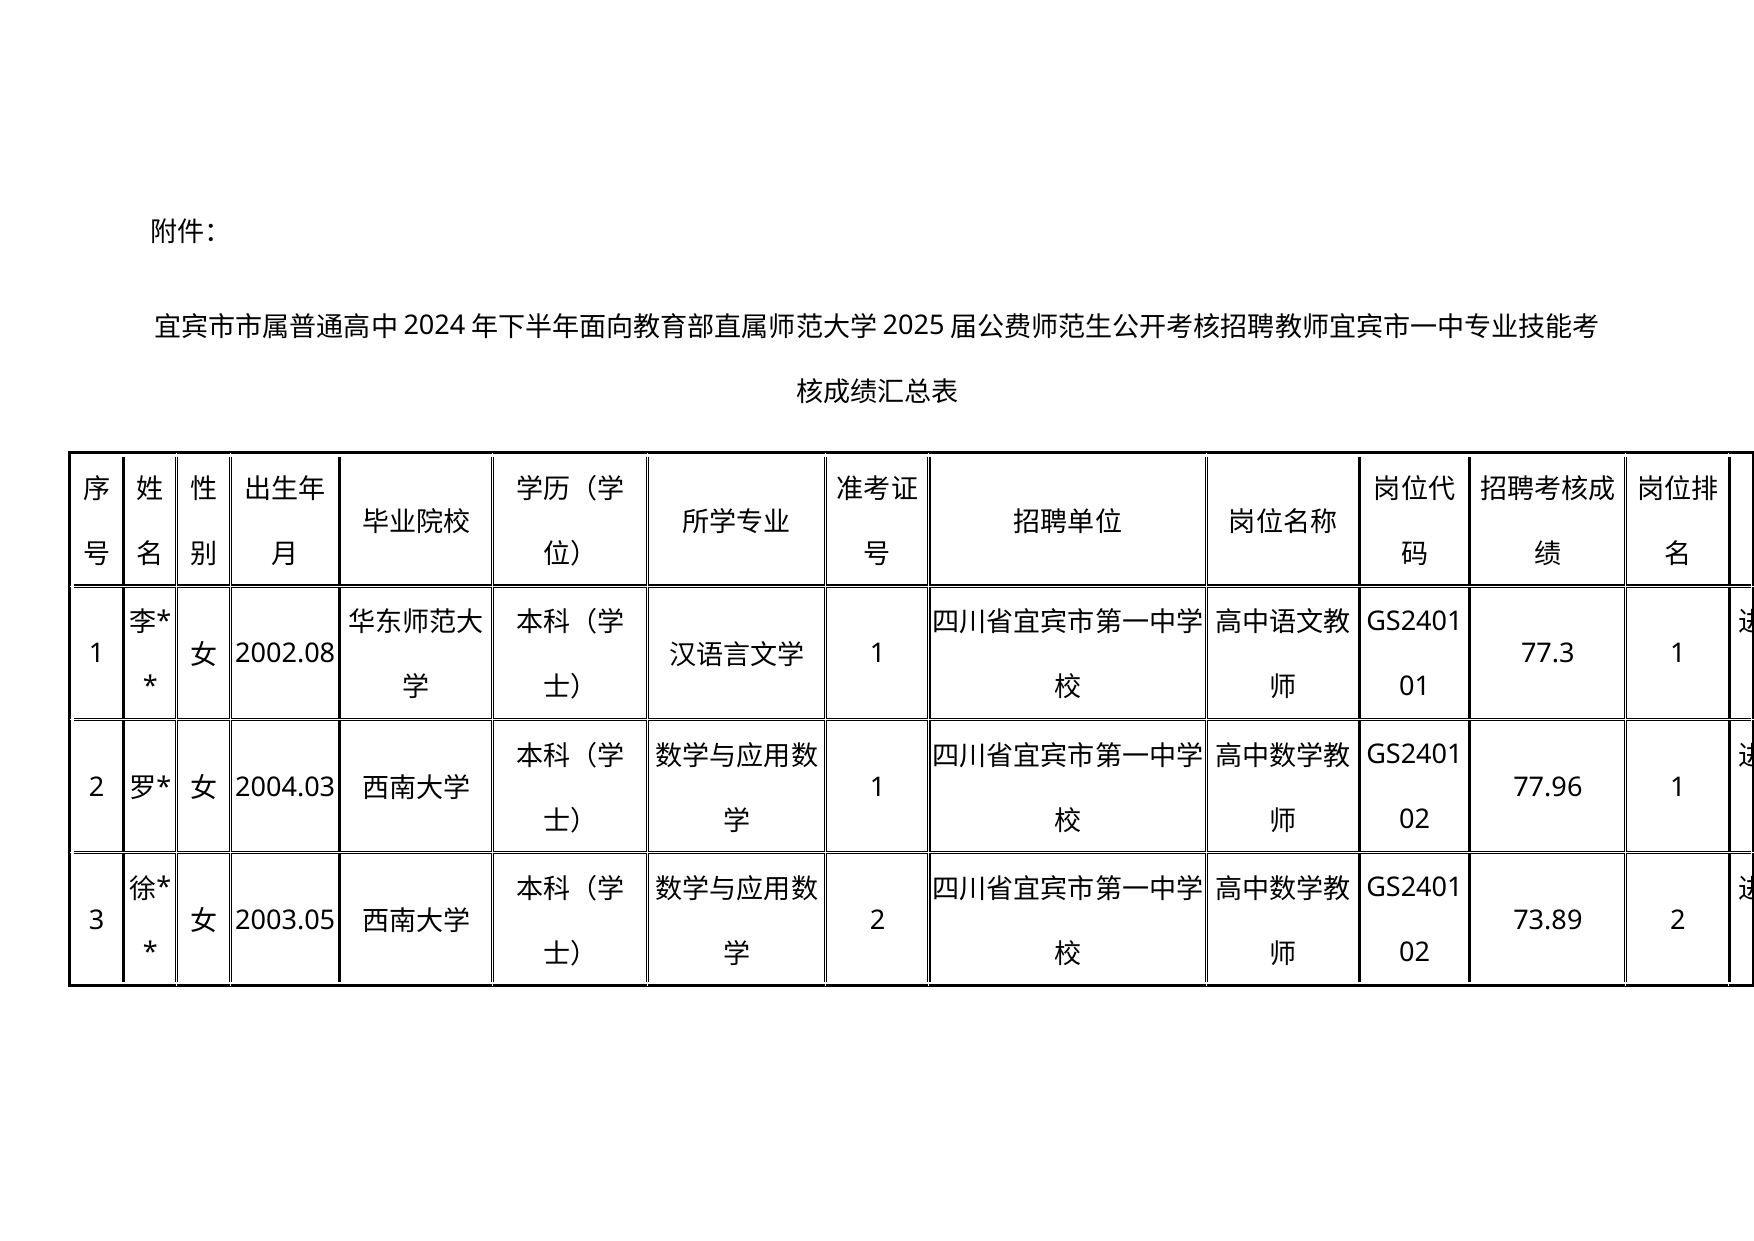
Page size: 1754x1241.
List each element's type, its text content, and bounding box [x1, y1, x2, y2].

table_cell GS240102 [1361, 721, 1468, 851]
table_cell 77.3 [1471, 588, 1624, 717]
table_cell 华东师范大学 [341, 588, 491, 717]
table_cell 2 [71, 718, 122, 851]
text 宜宾市市属普通高中2024年下半年面向教育部直属师范大学2025届公费师范生公开考核招聘教师宜宾市一中专业技能考核成绩汇总表 [150, 292, 1604, 422]
table_cell 女 [178, 721, 229, 851]
table_cell 本科（学士） [493, 854, 648, 984]
table_cell 1 [71, 584, 122, 717]
table_header 准考证号 [826, 453, 929, 584]
table_cell 进入下一环节 [1731, 584, 1753, 717]
table_cell 本科（学士） [494, 721, 646, 851]
table_header 岗位名称 [1206, 454, 1359, 584]
table_header 岗位代码 [1359, 454, 1469, 584]
table_cell 1 [1627, 588, 1728, 717]
table_cell 高中数学教师 [1208, 721, 1358, 851]
table_cell 高中数学教师 [1206, 854, 1359, 984]
table_cell 进入下一环节 [1731, 718, 1753, 851]
table_header 毕业院校 [339, 454, 492, 584]
table_cell 女 [178, 588, 229, 717]
table_cell 四川省宜宾市第一中学校 [931, 588, 1205, 717]
table_cell 2004.03 [232, 721, 338, 851]
table_cell 四川省宜宾市第一中学校 [931, 721, 1205, 851]
table_header 姓名 [123, 454, 177, 584]
table_header 学历（学位） [493, 454, 648, 584]
table_header 所学专业 [648, 454, 826, 584]
table_cell 2 [826, 851, 929, 984]
table_cell 罗* [125, 721, 175, 851]
table_cell 3 [70, 851, 123, 984]
table_cell 数学与应用数学 [648, 854, 826, 984]
table_cell 1 [827, 721, 927, 851]
table_cell 1 [827, 588, 927, 717]
table_cell 西南大学 [339, 854, 492, 984]
table_cell 徐** [123, 854, 177, 984]
table_cell 1 [1627, 721, 1728, 851]
table_header 性别 [177, 454, 231, 584]
table_cell 2003.05 [231, 854, 339, 984]
table_header 出生年月 [231, 454, 339, 584]
table_cell 进入下一环节 [1729, 851, 1754, 984]
table_cell 77.96 [1471, 721, 1624, 851]
table_cell GS240102 [1359, 854, 1469, 984]
table_cell 数学与应用数学 [649, 721, 824, 851]
table_cell 李** [125, 588, 175, 717]
table_cell 四川省宜宾市第一中学校 [929, 854, 1206, 984]
table_cell GS240101 [1361, 588, 1468, 717]
table_cell 高中语文教师 [1208, 588, 1358, 717]
table_cell 西南大学 [341, 721, 491, 851]
table_cell 73.89 [1469, 854, 1626, 984]
table_cell 汉语言文学 [649, 588, 824, 717]
table_cell 2002.08 [232, 588, 338, 717]
table_header 招聘单位 [929, 454, 1206, 584]
table_cell 本科（学士） [494, 588, 646, 717]
text 附件： [150, 198, 1604, 263]
table_header 备注 [1729, 454, 1752, 584]
table_header 序号 [71, 454, 123, 584]
table_cell 女 [177, 854, 231, 984]
table_header 招聘考核成绩 [1469, 454, 1626, 584]
table_cell 2 [1626, 854, 1729, 984]
table_header 岗位排名 [1626, 453, 1729, 584]
